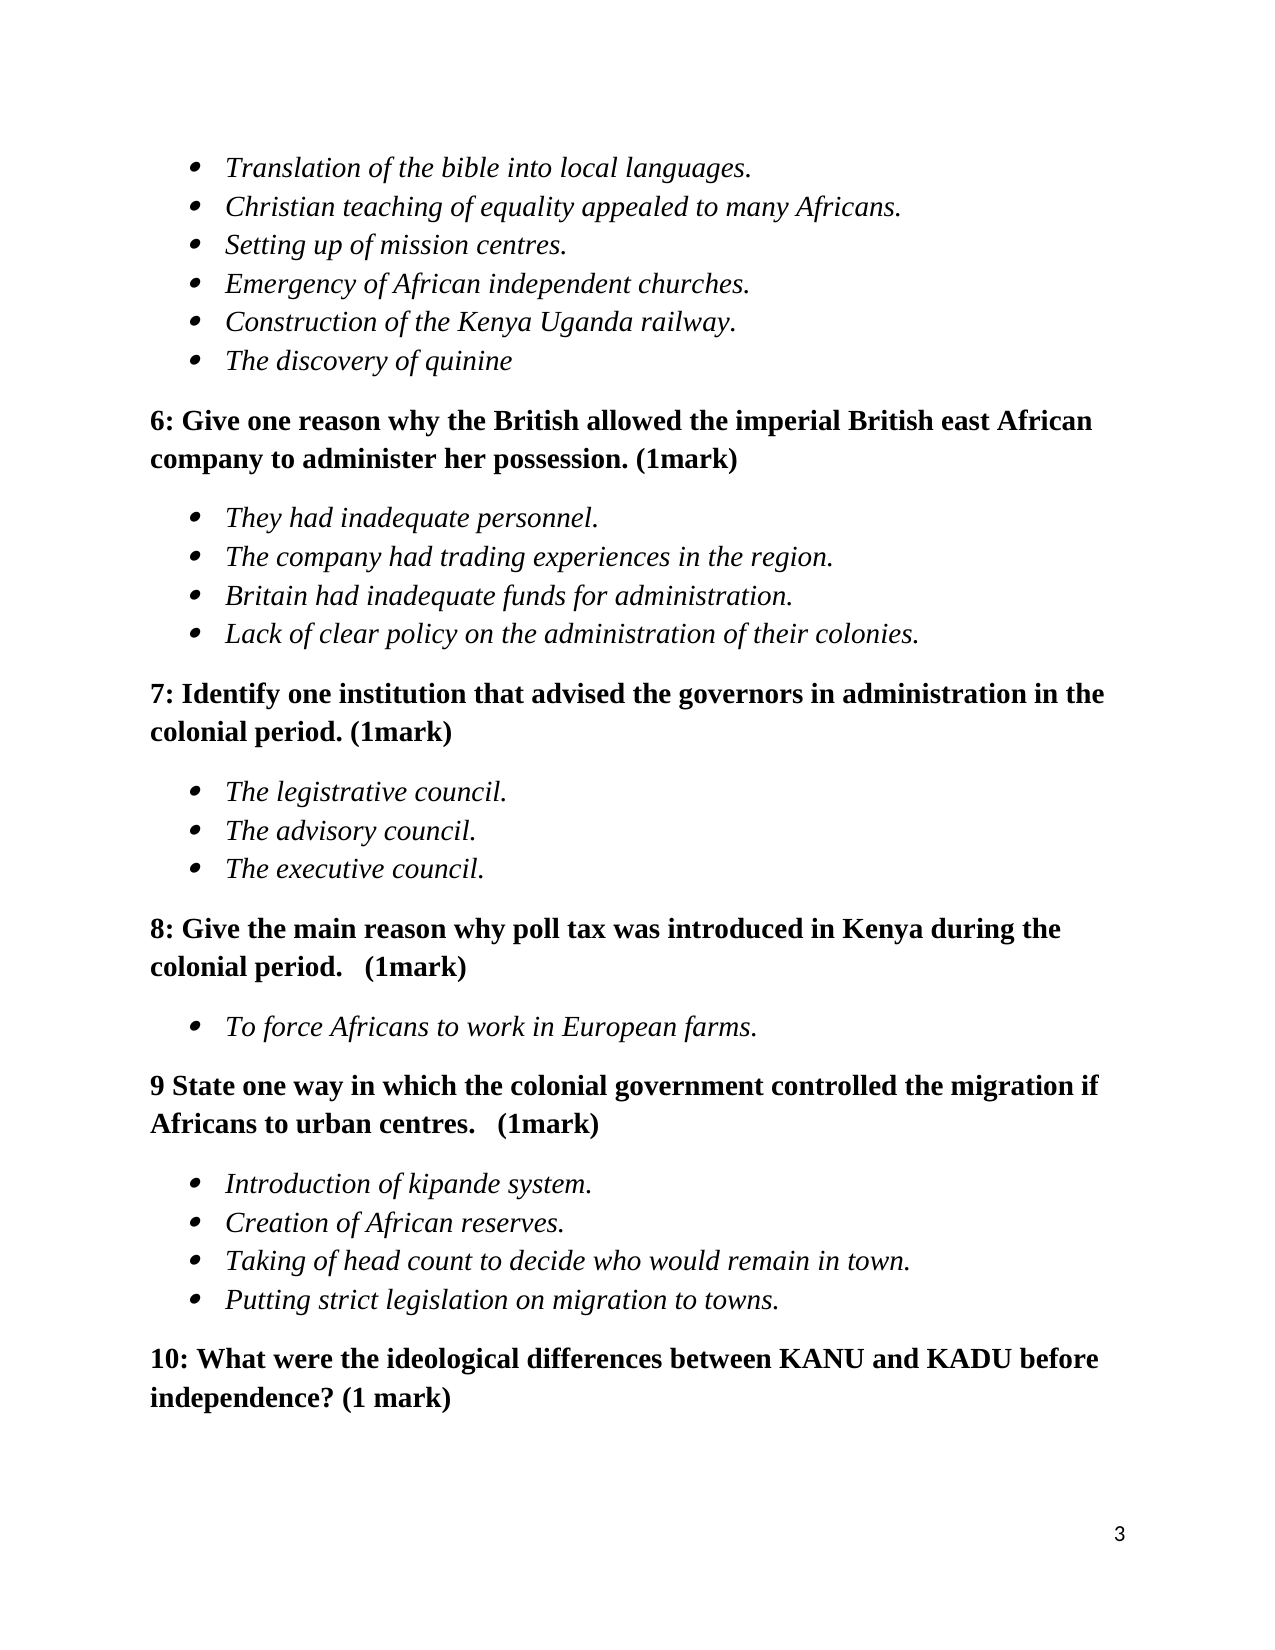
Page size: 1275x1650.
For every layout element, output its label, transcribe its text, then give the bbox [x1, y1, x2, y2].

list To force Africans to work in European farms. [187, 1009, 1125, 1042]
list Creation of African reserves. [187, 1205, 1125, 1238]
text 10: What were the ideological differences between KANU and KADU before independence? (1 mark) [150, 1341, 1125, 1413]
text 9 State one way in which the colonial government controlled the migration if Africans to urban centres. (1mark) [150, 1068, 1125, 1140]
list Britain had inadequate funds for administration. [187, 578, 1125, 612]
list The legistrative council. [187, 774, 1125, 808]
list The discovery of quinine [187, 343, 1125, 377]
text 6: Give one reason why the British allowed the imperial British east African company to administer her possession. (1mark) [150, 403, 1125, 475]
text 8: Give the main reason why poll tax was introduced in Kenya during the colonial period. (1mark) [150, 911, 1125, 983]
list Lack of clear policy on the administration of their colonies. [187, 617, 1125, 650]
list The executive council. [187, 851, 1125, 885]
list Emergency of African independent churches. [187, 266, 1125, 299]
list Introduction of kipande system. [187, 1166, 1125, 1200]
list They had inadequate personnel. [187, 501, 1125, 534]
list Translation of the bible into local languages. [187, 150, 1125, 184]
list Taking of head count to decide who would remain in town. [187, 1243, 1125, 1277]
list The advisory council. [187, 813, 1125, 846]
list Putting strict legislation on migration to towns. [187, 1282, 1125, 1316]
text 7: Identify one institution that advised the governors in administration in the colonial period. (1mark) [150, 676, 1125, 748]
list Construction of the Kenya Uganda railway. [187, 304, 1125, 338]
list The company had trading experiences in the region. [187, 539, 1125, 573]
list Christian teaching of equality appealed to many Africans. [187, 189, 1125, 222]
list Setting up of mission centres. [187, 227, 1125, 261]
